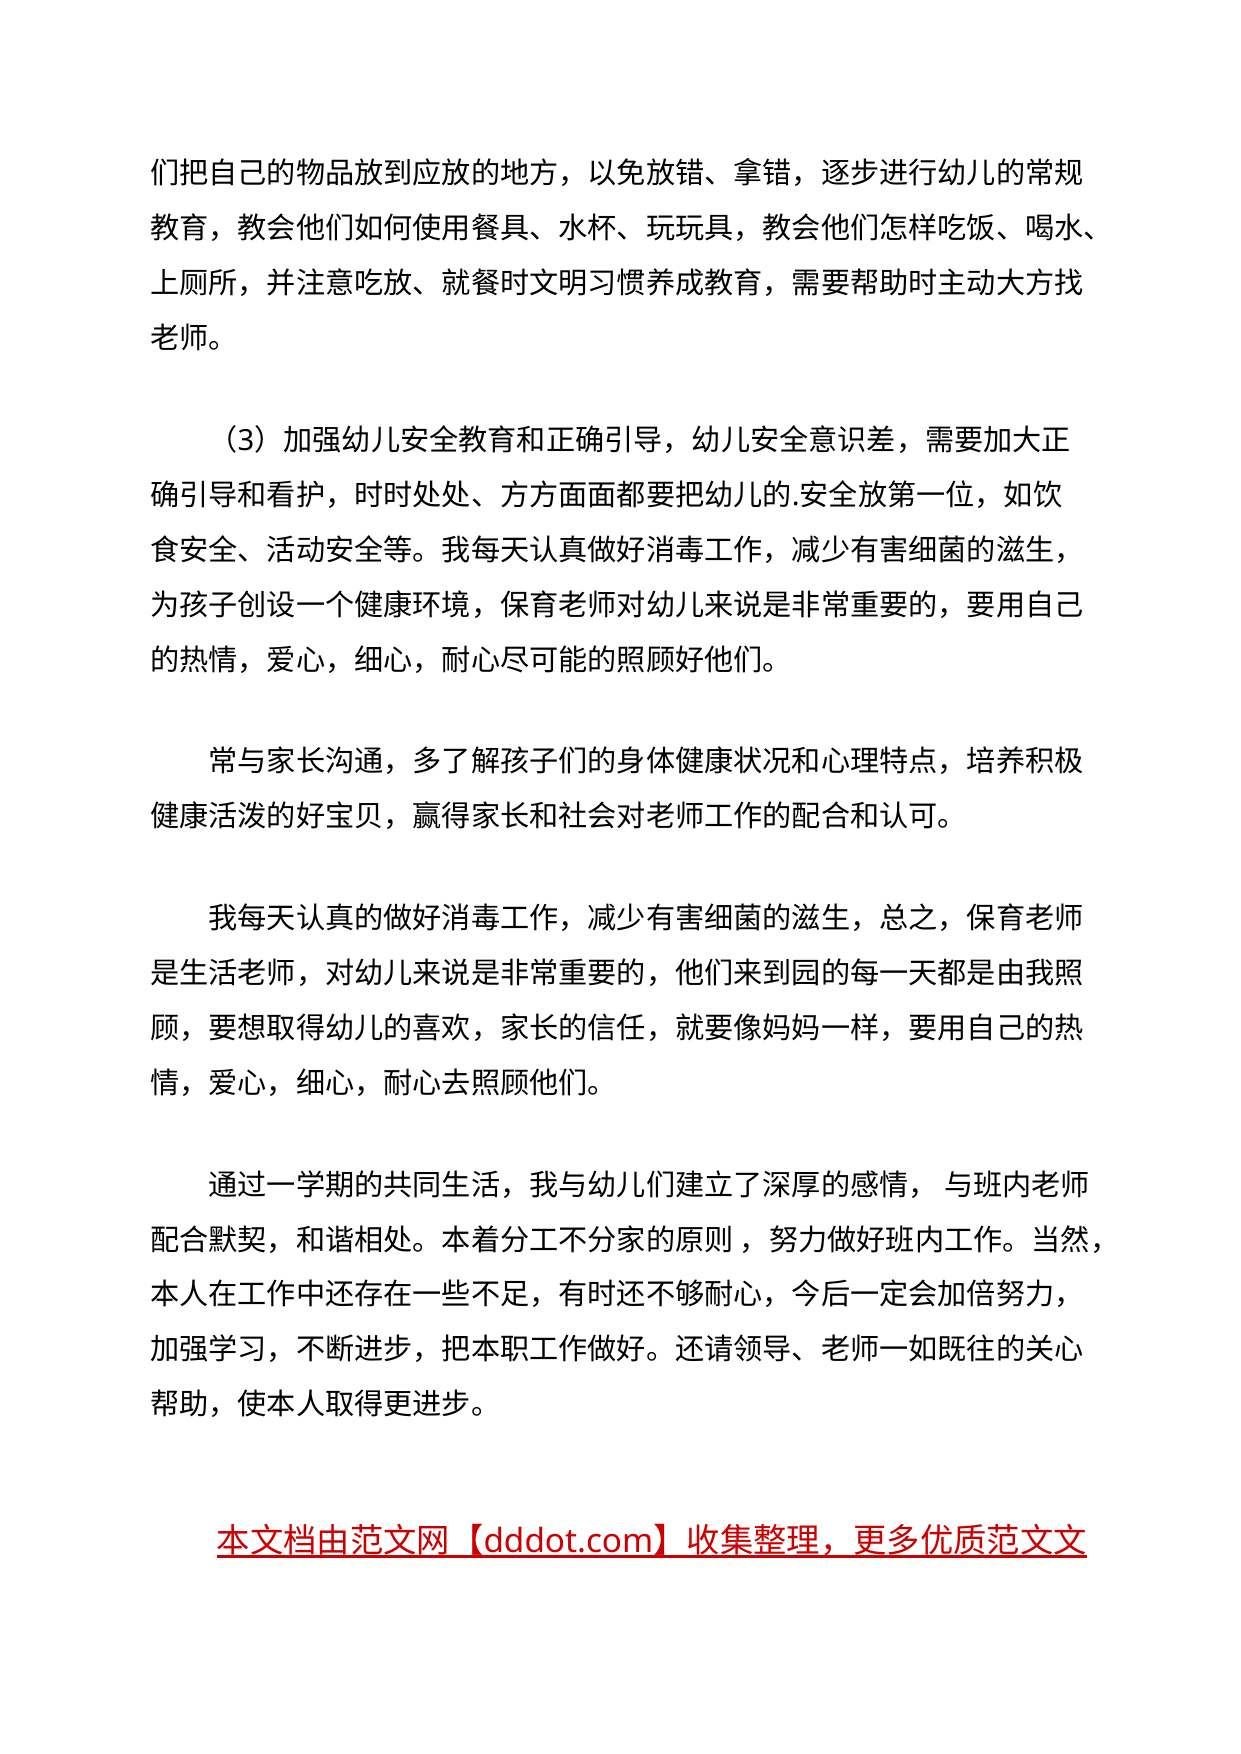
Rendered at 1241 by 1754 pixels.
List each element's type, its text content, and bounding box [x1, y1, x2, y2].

text 常与家长沟通，多了解孩子们的身体健康状况和心理特点，培养积极健康活泼的好宝贝，赢得家长和社会对老师工作的配合和认可。 [150, 738, 1090, 835]
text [150, 150, 1090, 357]
text （3）加强幼儿安全教育和正确引导，幼儿安全意识差，需要加大正确引导和看护，时时处处、方方面面都要把幼儿的.安全放第一位，如饮食安全、活动安全等。我每天认真做好消毒工作，减少有害细菌的滋生，为孩子创设一个健康环境，保育老师对幼儿来说是非常重要的，要用自己的热情，爱心，细心，耐心尽可能的照顾好他们。 [150, 416, 1090, 678]
text 我每天认真的做好消毒工作，减少有害细菌的滋生，总之，保育老师是生活老师，对幼儿来说是非常重要的，他们来到园的每一天都是由我照顾，要想取得幼儿的喜欢，家长的信任，就要像妈妈一样，要用自己的热情，爱心，细心，耐心去照顾他们。 [150, 895, 1090, 1102]
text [150, 1514, 1090, 1562]
text 通过一学期的共同生活，我与幼儿们建立了深厚的感情， 与班内老师配合默契，和谐相处。本着分工不分家的原则 ，努力做好班内工作。当然，本人在工作中还存在一些不足，有时还不够耐心，今后一定会加倍努力，加强学习，不断进步，把本职工作做好。还请领导、老师一如既往的关心帮助，使本人取得更进步。 [150, 1161, 1090, 1423]
